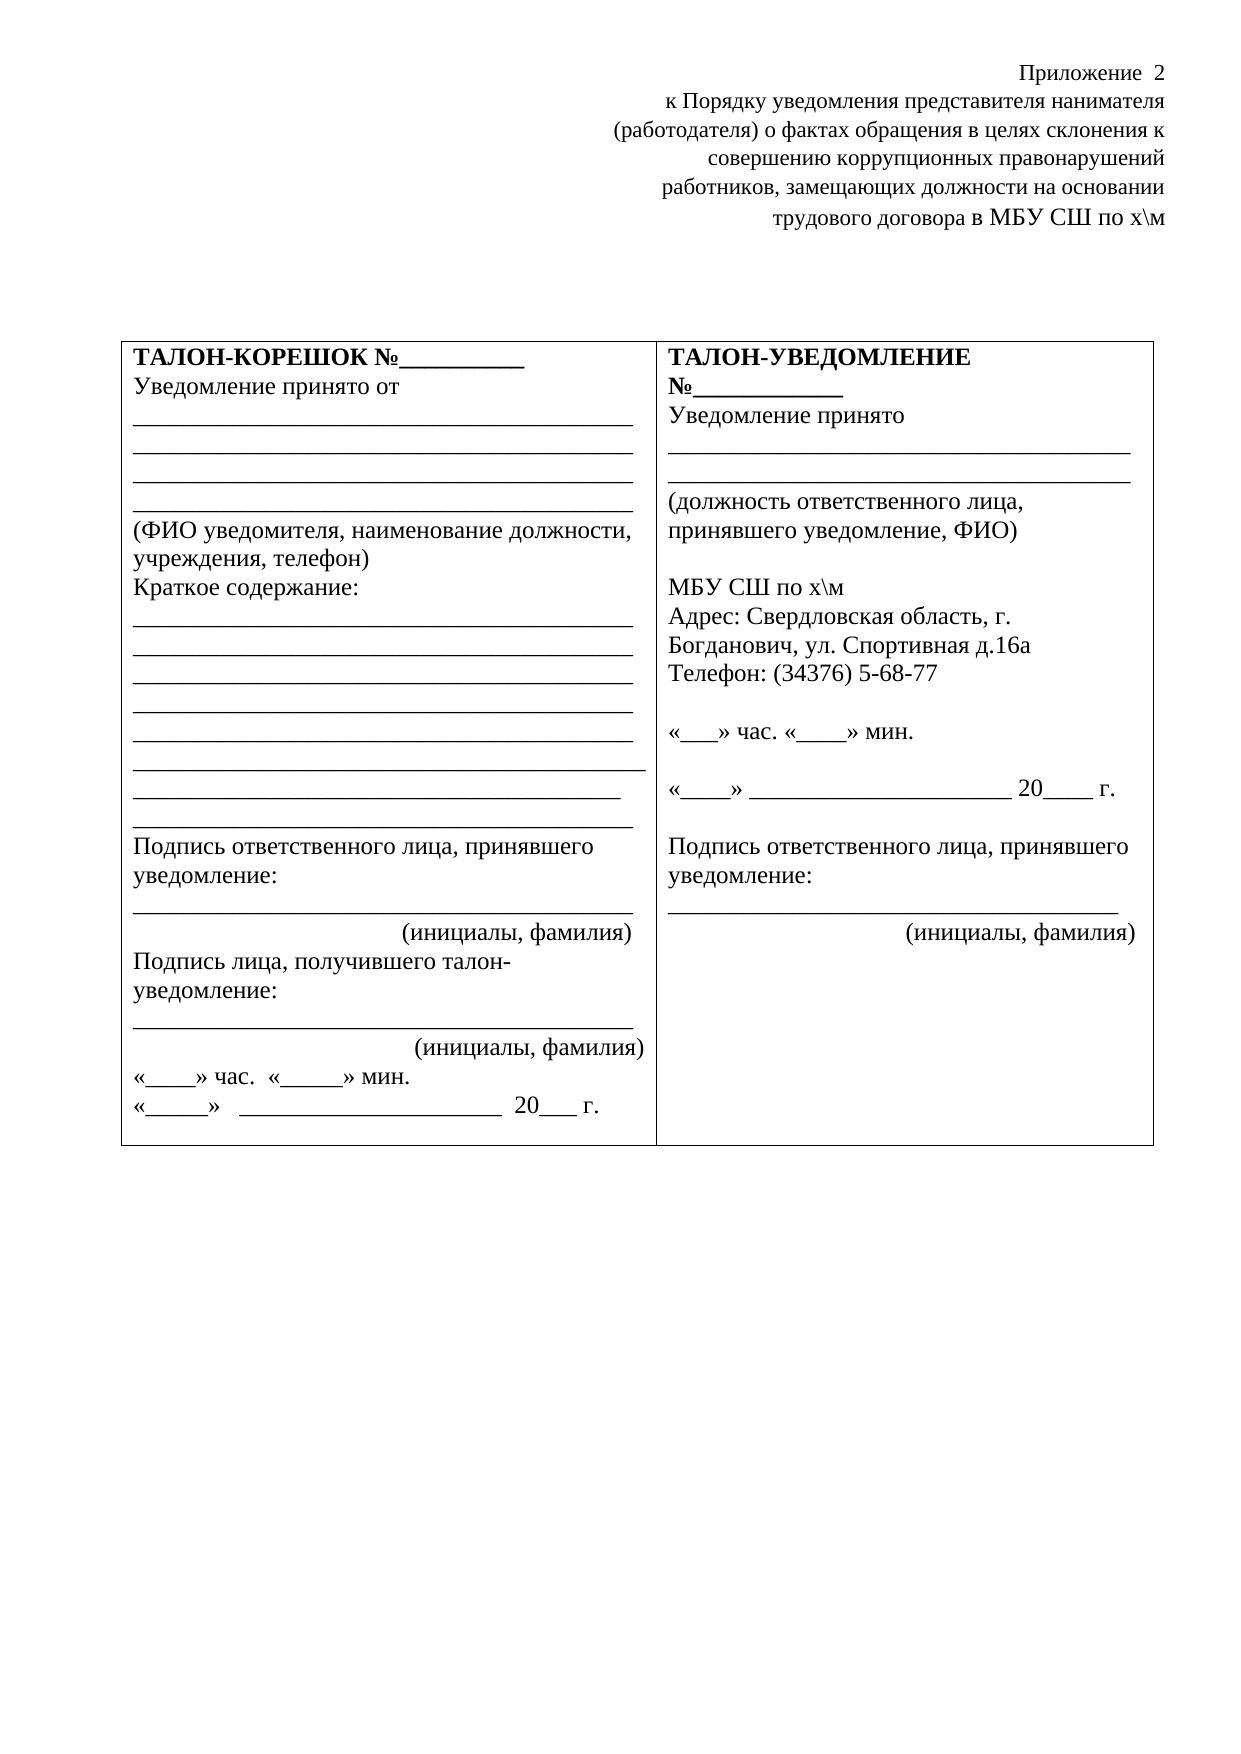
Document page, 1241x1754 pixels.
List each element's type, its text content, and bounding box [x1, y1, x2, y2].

table_header ТАЛОН-УВЕДОМЛЕНИЕ №____________ Уведомление принято _____________________________________ _____________________________________ (должность ответственного лица, принявшего уведомление, ФИО) МБУ СШ по х\м Адрес: Свердловская область, г. Богданович, ул. Спортивная д.16а Телефон: (34376) 5-68-77 «___» час. «____» мин. «____» _____________________ 20____ г. Подпись ответственного лица, принявшего уведомление: ____________________________________ (инициалы, фамилия) [657, 342, 1153, 1145]
table_header ТАЛОН-КОРЕШОК №__________ Уведомление принято от ________________________________________ ________________________________________ ________________________________________ ________________________________________ (ФИО уведомителя, наименование должности, учреждения, телефон) Краткое содержание: ________________________________________ ________________________________________ ________________________________________ ________________________________________ ________________________________________ _________________________________________ _______________________________________ ________________________________________ Подпись ответственного лица, принявшего уведомление: ________________________________________ (инициалы, фамилия) Подпись лица, получившего талон-уведомление: ________________________________________ (инициалы, фамилия) «____» час. «_____» мин. «_____» _____________________ 20___ г. [122, 342, 656, 1145]
text Приложение 2 к Порядку уведомления представителя нанимателя (работодателя) о фактах обращения в целях склонения к совершению коррупционных правонарушений работников, замещающих должности на основании трудового договора в МБУ СШ по х\м [605, 59, 1165, 230]
